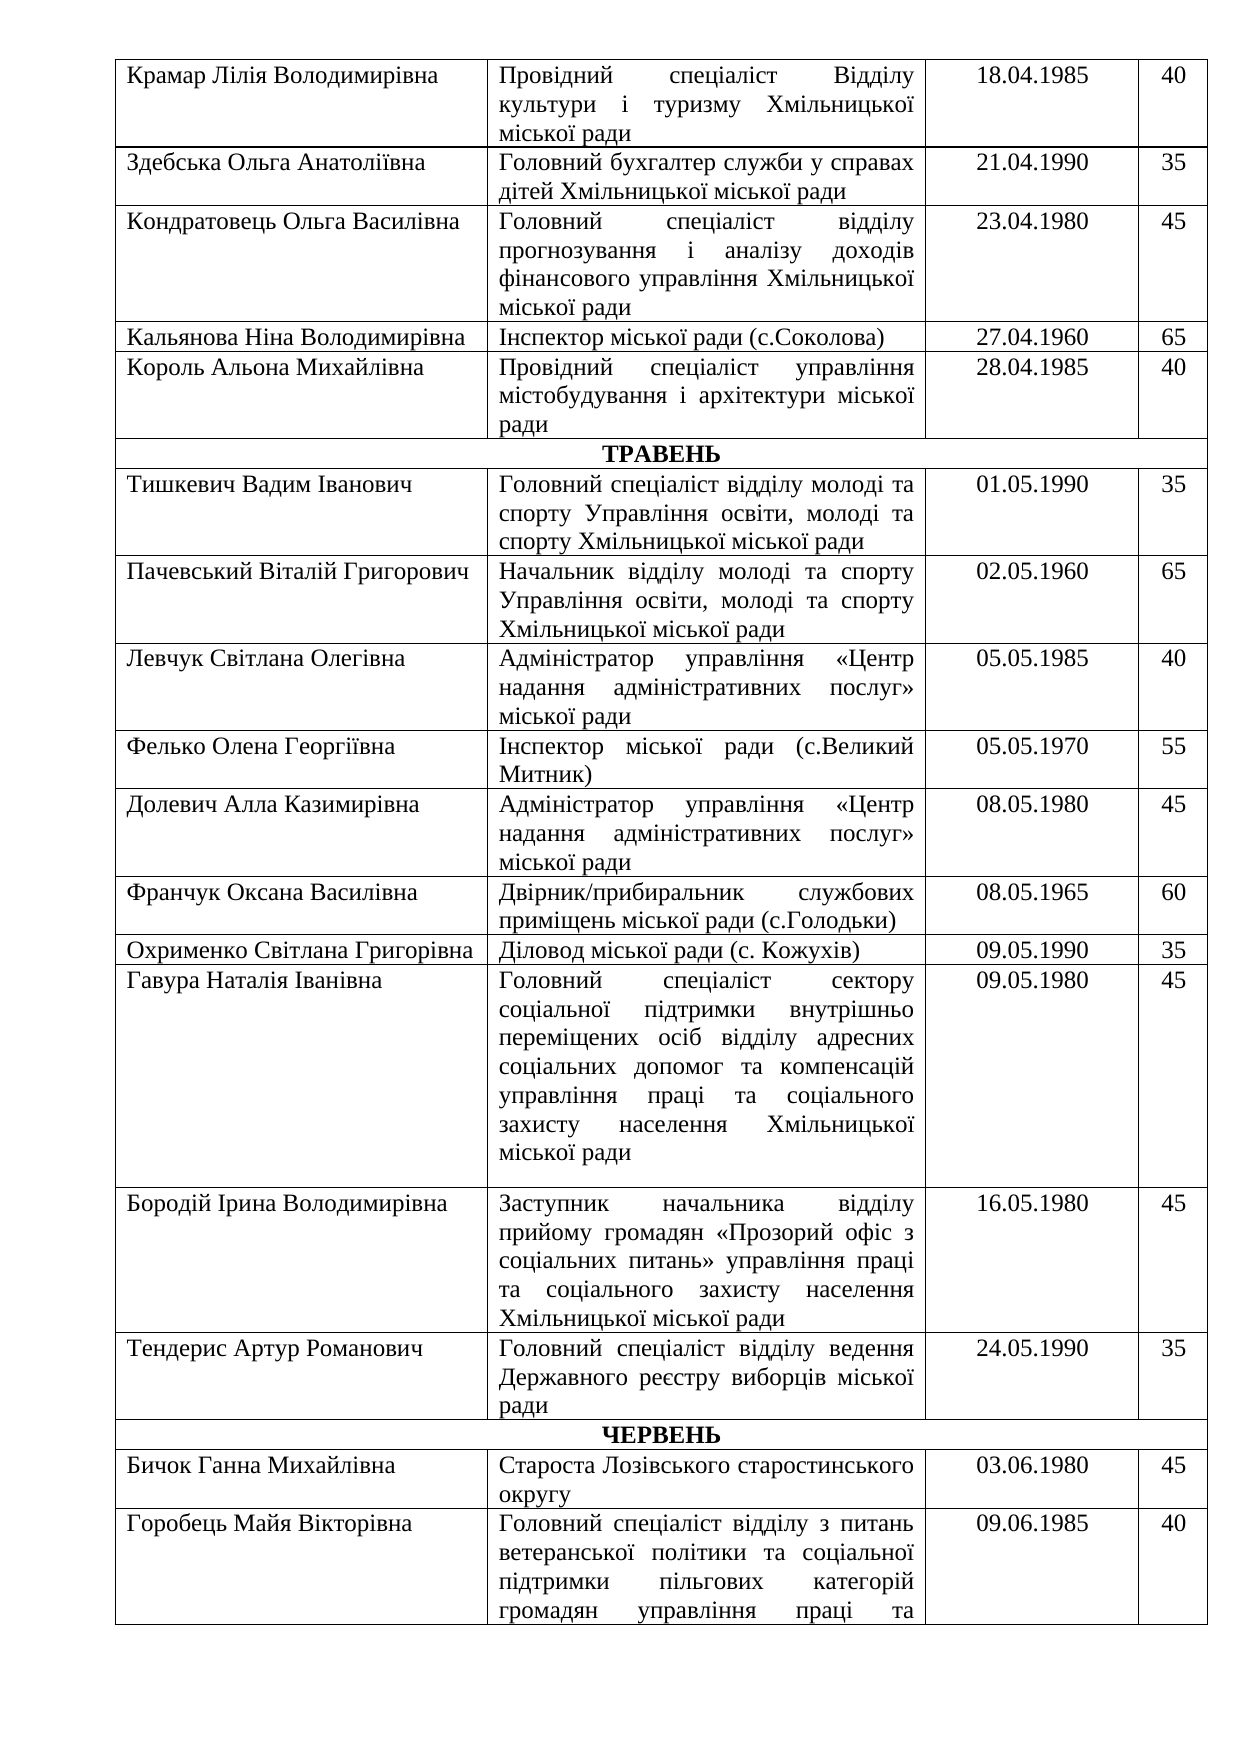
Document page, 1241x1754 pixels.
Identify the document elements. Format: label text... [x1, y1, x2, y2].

table_cell 45 [1139, 789, 1207, 876]
table_cell Адміністратор управління «Центр надання адміністративних послуг» міської ради [488, 789, 925, 876]
table_cell Двірник/прибиральник службових приміщень міської ради (с.Голодьки) [488, 877, 925, 934]
table_cell ЧЕРВЕНЬ [116, 1420, 1207, 1449]
table_cell Головний бухгалтер служби у справах дітей Хмільницької міської ради [488, 148, 925, 205]
table_cell ТРАВЕНЬ [116, 439, 1207, 468]
table_cell 40 [1139, 60, 1207, 146]
table_cell 35 [1139, 148, 1207, 205]
table_cell 65 [1139, 322, 1207, 351]
table_cell 09.05.1980 [926, 965, 1138, 1187]
table_cell Долевич Алла Казимирівна [116, 789, 487, 876]
table_cell 40 [1139, 1509, 1207, 1623]
table_cell Король Альона Михайлівна [116, 352, 487, 438]
table_cell Провідний спеціаліст управління містобудування і архітектури міської ради [488, 352, 925, 438]
table_cell Провідний спеціаліст Відділу культури і туризму Хмільницької міської ради [488, 60, 925, 146]
table_cell Староста Лозівського старостинського округу [488, 1450, 925, 1507]
table_cell 05.05.1970 [926, 731, 1138, 788]
table_cell 08.05.1980 [926, 789, 1138, 876]
table_cell Інспектор міської ради (с.Соколова) [488, 322, 925, 351]
table_cell Головний спеціаліст відділу молоді та спорту Управління освіти, молоді та спорту Хмільницької міської ради [488, 469, 925, 555]
table_cell Кальянова Ніна Володимирівна [116, 322, 487, 351]
table_cell Гавура Наталія Іванівна [116, 965, 487, 1187]
table_cell 21.04.1990 [926, 148, 1138, 205]
table_cell 40 [1139, 644, 1207, 730]
table_cell Адміністратор управління «Центр надання адміністративних послуг» міської ради [488, 644, 925, 730]
table_cell Бородій Ірина Володимирівна [116, 1188, 487, 1332]
table_cell 28.04.1985 [926, 352, 1138, 438]
table_cell Левчук Світлана Олегівна [116, 644, 487, 730]
table_cell Тендерис Артур Романович [116, 1333, 487, 1419]
table_cell 35 [1139, 469, 1207, 555]
table_cell 45 [1139, 1450, 1207, 1507]
table_cell 16.05.1980 [926, 1188, 1138, 1332]
table_cell 18.04.1985 [926, 60, 1138, 146]
table_cell 23.04.1980 [926, 206, 1138, 321]
table_cell Головний спеціаліст сектору соціальної підтримки внутрішньо переміщених осіб відділу адресних соціальних допомог та компенсацій управління праці та соціального захисту населення Хмільницької міської ради [488, 965, 925, 1187]
table_cell Заступник начальника відділу прийому громадян «Прозорий офіс з соціальних питань» управління праці та соціального захисту населення Хмільницької міської ради [488, 1188, 925, 1332]
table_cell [488, 1509, 925, 1623]
table_cell Діловод міської ради (с. Кожухів) [488, 935, 925, 964]
table_cell Головний спеціаліст відділу ведення Державного реєстру виборців міської ради [488, 1333, 925, 1419]
table_cell 35 [1139, 935, 1207, 964]
table_cell 05.05.1985 [926, 644, 1138, 730]
table_cell Фелько Олена Георгіївна [116, 731, 487, 788]
table_cell Бичок Ганна Михайлівна [116, 1450, 487, 1507]
table_cell 09.06.1985 [926, 1509, 1138, 1623]
table_cell Крамар Лілія Володимирівна [116, 60, 487, 146]
table_cell Тишкевич Вадим Іванович [116, 469, 487, 555]
table_cell 45 [1139, 206, 1207, 321]
table_cell 08.05.1965 [926, 877, 1138, 934]
table_cell 45 [1139, 1188, 1207, 1332]
table_cell 45 [1139, 965, 1207, 1187]
table_cell 01.05.1990 [926, 469, 1138, 555]
table_cell Франчук Оксана Василівна [116, 877, 487, 934]
table_cell Охрименко Світлана Григорівна [116, 935, 487, 964]
table_cell 24.05.1990 [926, 1333, 1138, 1419]
table_cell 65 [1139, 556, 1207, 642]
table_cell Інспектор міської ради (с.Великий Митник) [488, 731, 925, 788]
table_cell 09.05.1990 [926, 935, 1138, 964]
table_cell 03.06.1980 [926, 1450, 1138, 1507]
table_cell 40 [1139, 352, 1207, 438]
table_cell 35 [1139, 1333, 1207, 1419]
table_cell Здебська Ольга Анатоліївна [116, 148, 487, 205]
table_cell 02.05.1960 [926, 556, 1138, 642]
table_cell Кондратовець Ольга Василівна [116, 206, 487, 321]
table_cell Головний спеціаліст відділу прогнозування і аналізу доходів фінансового управління Хмільницької міської ради [488, 206, 925, 321]
table_cell 60 [1139, 877, 1207, 934]
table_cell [116, 1509, 487, 1623]
table_cell Начальник відділу молоді та спорту Управління освіти, молоді та спорту Хмільницької міської ради [488, 556, 925, 642]
table_cell 27.04.1960 [926, 322, 1138, 351]
table_cell Пачевський Віталій Григорович [116, 556, 487, 642]
table_cell 55 [1139, 731, 1207, 788]
